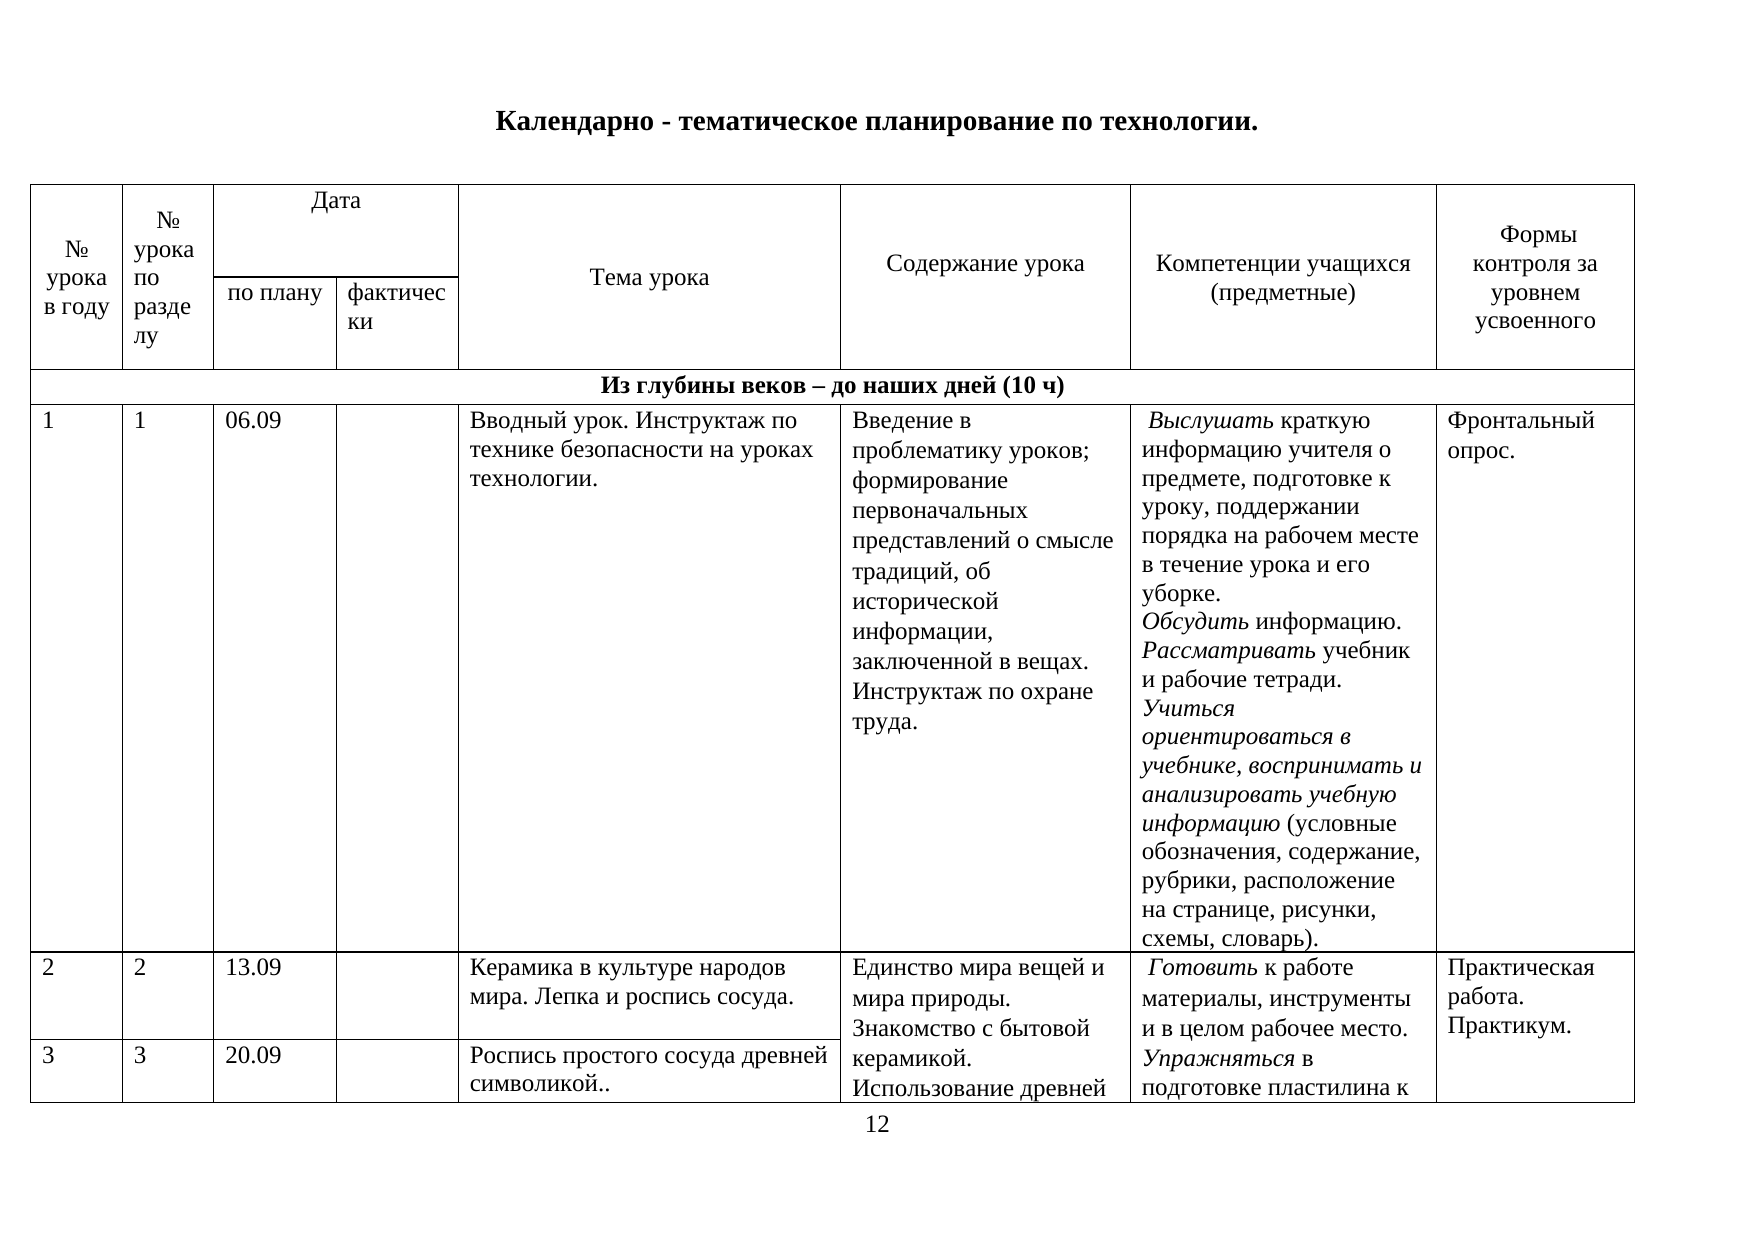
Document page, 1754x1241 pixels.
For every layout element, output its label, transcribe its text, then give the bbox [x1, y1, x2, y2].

table_cell 1 [31, 405, 122, 951]
table_cell 2 [123, 953, 213, 1039]
table_cell [337, 953, 458, 1039]
table_cell Выслушать краткую информацию учителя о предмете, подготовке к уроку, поддержании порядка на рабочем месте в течение урока и его уборке. Обсудить информацию. Рассматривать учебник и рабочие тетради. Учиться ориентироваться в учебнике, воспринимать и анализировать учебную информацию (условные обозначения, содержание, рубрики, расположение на странице, рисунки, схемы, словарь). [1131, 405, 1436, 951]
table_cell Из глубины веков – до наших дней (10 ч) [31, 370, 1634, 404]
table_cell фактически [337, 278, 458, 369]
table_header Компетенции учащихся (предметные) [1131, 185, 1436, 369]
table_cell 3 [123, 1040, 213, 1102]
table_header № урока в году [31, 185, 122, 369]
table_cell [459, 1040, 840, 1102]
table_cell [337, 405, 458, 951]
text Календарно - тематическое планирование по технологии. [75, 103, 1679, 136]
table_cell 1 [123, 405, 213, 951]
table_cell 2 [31, 953, 122, 1039]
table_cell 13.09 [214, 953, 336, 1039]
table_cell по плану [214, 278, 336, 369]
table_cell Практическая работа. Практикум. [1437, 953, 1634, 1102]
table_header Тема урока [459, 185, 840, 369]
table_cell Фронтальный опрос. [1437, 405, 1634, 951]
table_header Содержание урока [841, 185, 1130, 369]
table_cell 06.09 [214, 405, 336, 951]
table_cell 20.09 [214, 1040, 336, 1102]
table_cell 3 [31, 1040, 122, 1102]
table_cell Единство мира вещей и мира природы. Знакомство с бытовой керамикой. Использование древней символики для росписи сосудов. Роспись сосуда Способы лепки. Технология лепки простого сосуда. [841, 953, 1130, 1102]
table_cell [337, 1040, 458, 1102]
table_cell Керамика в культуре народов мира. Лепка и роспись сосуда. [459, 953, 840, 1039]
table_header Формы контроля за уровнем усвоенного [1437, 185, 1634, 369]
table_cell Вводный урок. Инструктаж по технике безопасности на уроках технологии. [459, 405, 840, 951]
table_header № урока по разделу [123, 185, 213, 369]
table_header Дата [214, 185, 458, 276]
table_cell Введение в проблематику уроков; формирование первоначальных представлений о смысле традиций, об исторической информации, заключенной в вещах. Инструктаж по охране труда. [841, 405, 1130, 951]
